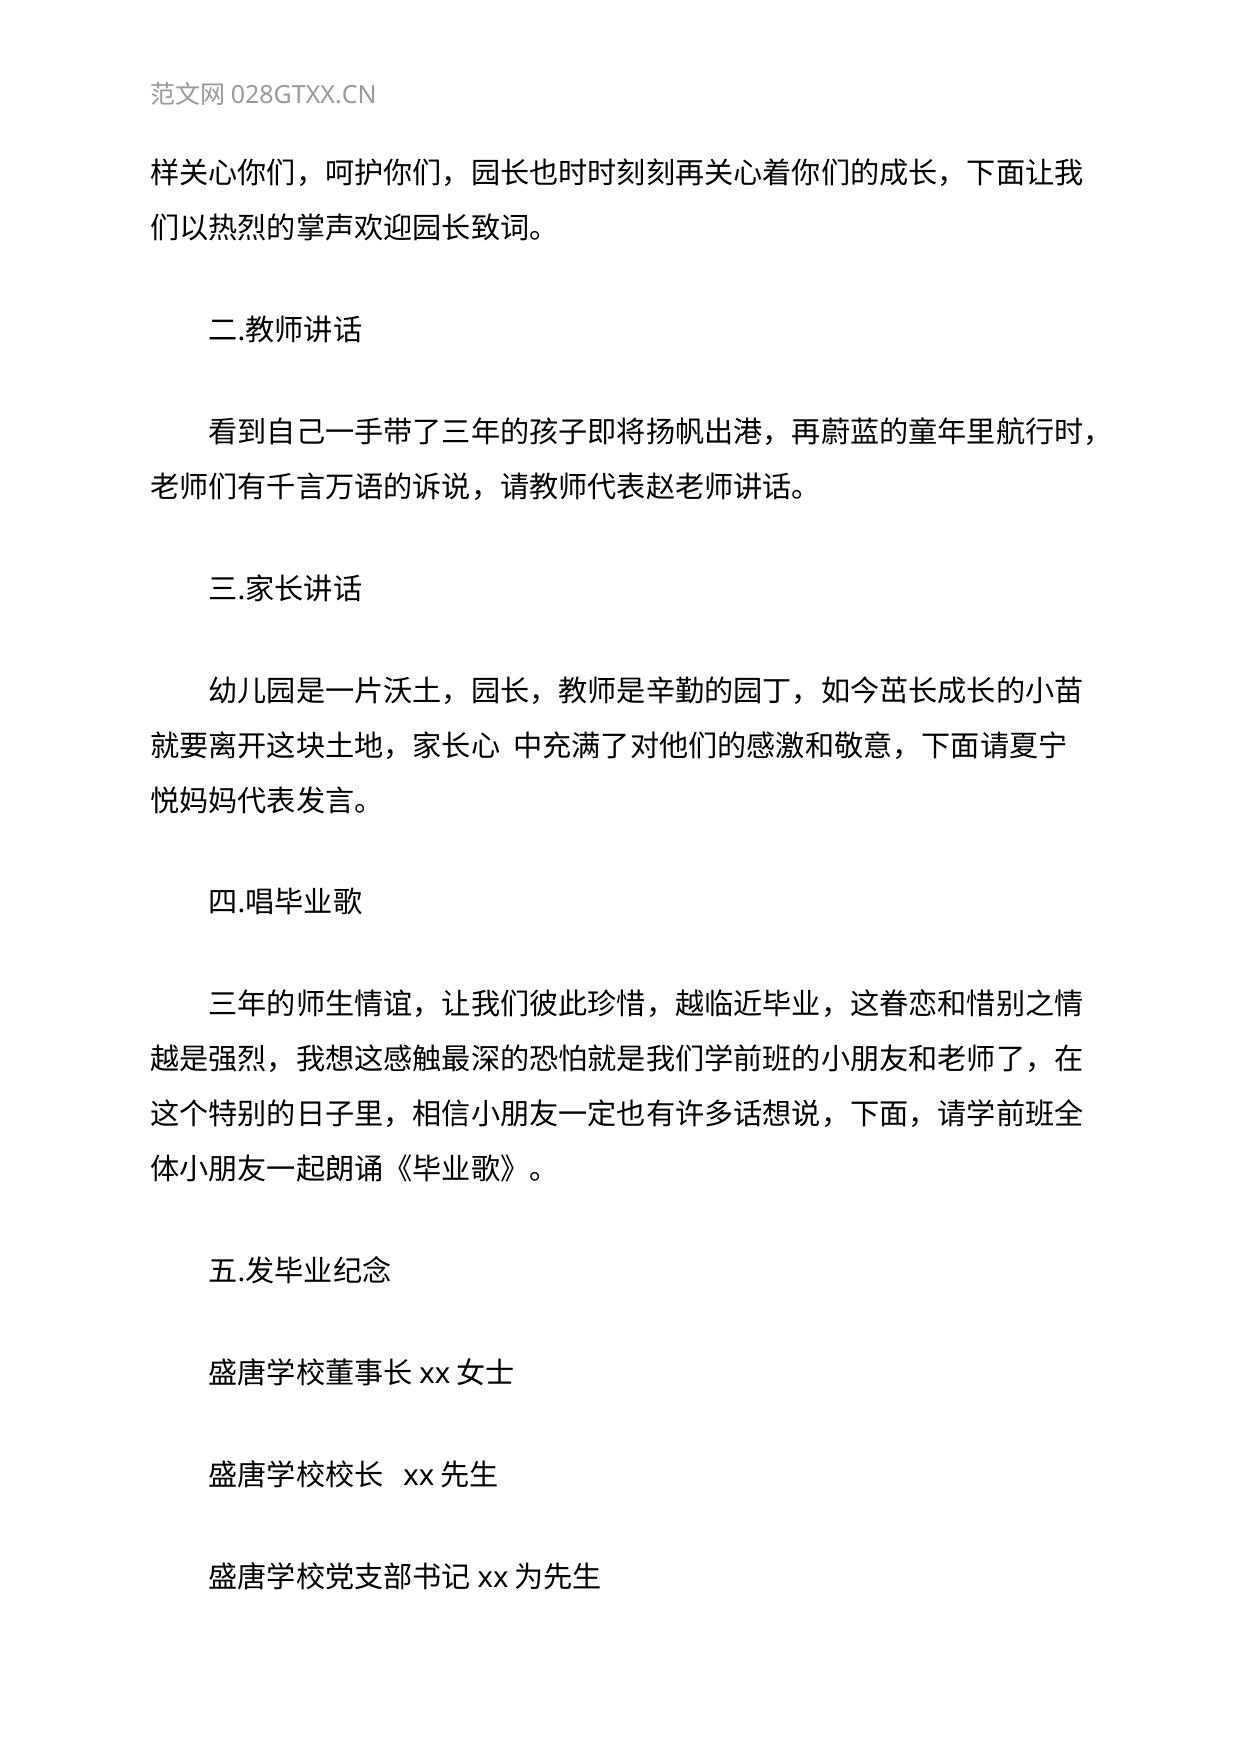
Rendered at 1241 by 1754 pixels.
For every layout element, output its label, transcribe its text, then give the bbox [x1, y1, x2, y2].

text 幼儿园是一片沃土，园长，教师是辛勤的园丁，如今茁长成长的小苗就要离开这块土地，家长心 中充满了对他们的感激和敬意，下面请夏宁悦妈妈代表发言。 [150, 667, 1090, 819]
text 看到自己一手带了三年的孩子即将扬帆出港，再蔚蓝的童年里航行时，老师们有千言万语的诉说，请教师代表赵老师讲话。 [150, 409, 1090, 506]
text 盛唐学校董事长 xx女士 [150, 1349, 1090, 1392]
text 盛唐学校校长 xx先生 [150, 1451, 1090, 1494]
text 盛唐学校党支部书记 xx为先生 [150, 1553, 1090, 1596]
text 三年的师生情谊，让我们彼此珍惜，越临近毕业，这眷恋和惜别之情越是强烈，我想这感触最深的恐怕就是我们学前班的小朋友和老师了，在这个特别的日子里，相信小朋友一定也有许多话想说，下面，请学前班全体小朋友一起朗诵《毕业歌》。 [150, 981, 1090, 1188]
text 五.发毕业纪念 [150, 1247, 1090, 1290]
text 四.唱毕业歌 [150, 879, 1090, 921]
text 二.教师讲话 [150, 307, 1090, 349]
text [150, 150, 1090, 247]
text 三.家长讲话 [150, 565, 1090, 608]
